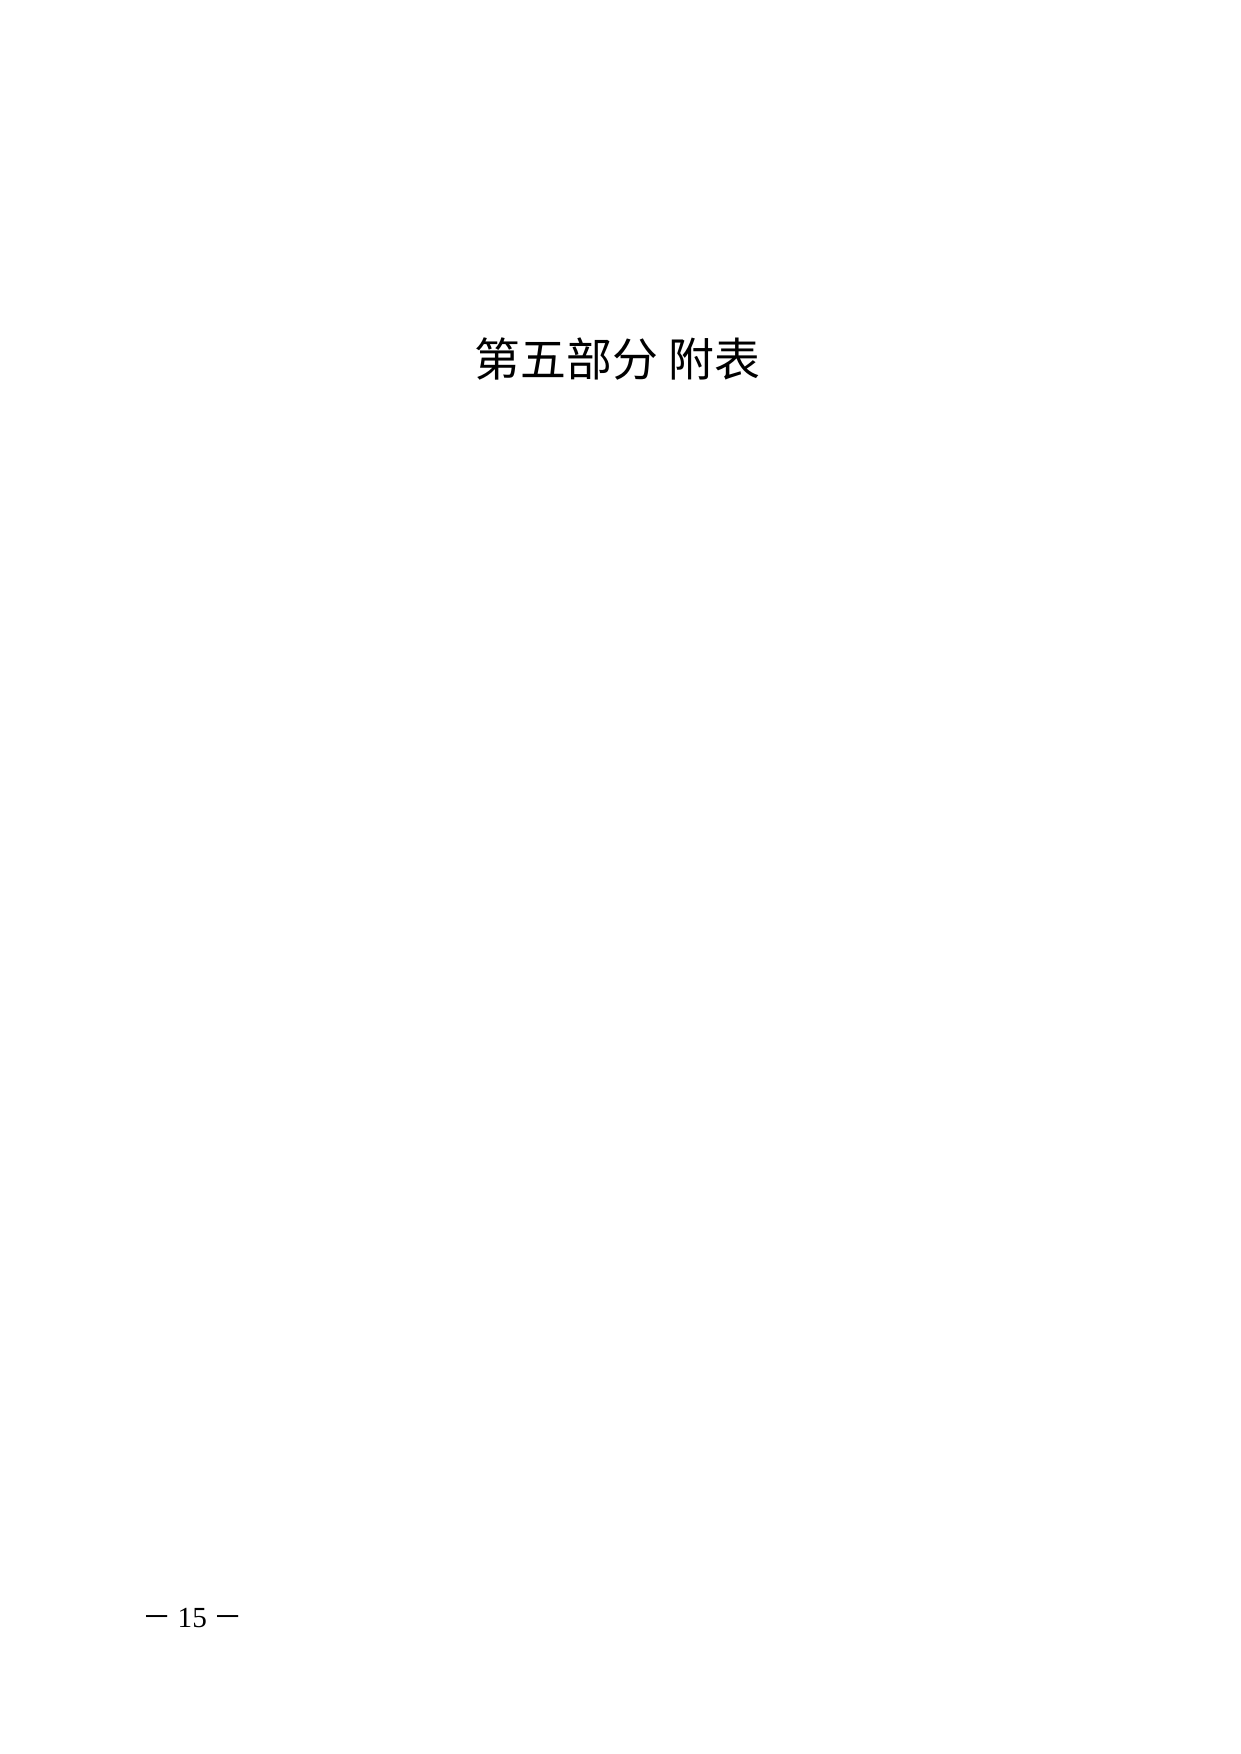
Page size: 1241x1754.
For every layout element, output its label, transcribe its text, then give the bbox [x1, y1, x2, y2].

text 第五部分 附表 [142, 308, 1092, 406]
